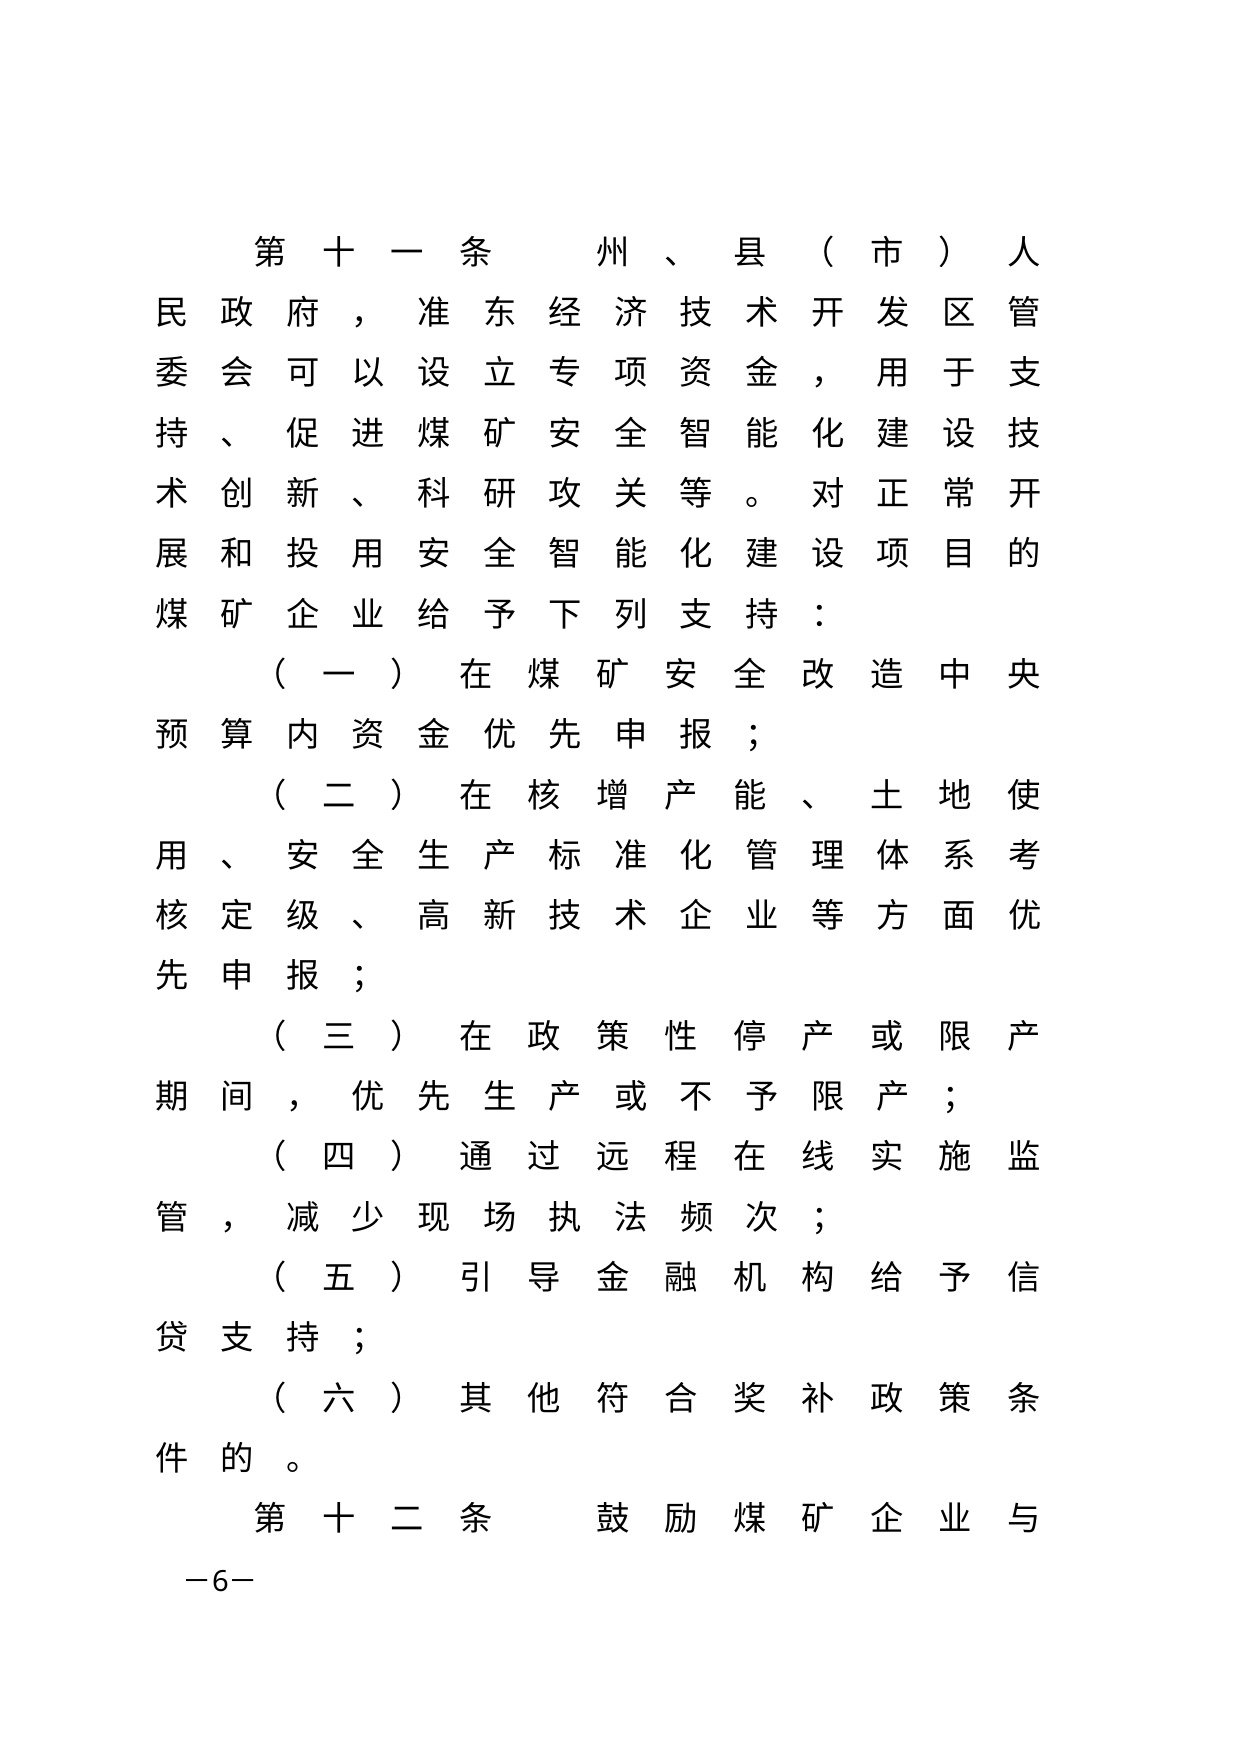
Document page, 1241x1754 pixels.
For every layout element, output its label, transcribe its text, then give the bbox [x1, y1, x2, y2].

text （二）在核增产能、土地使用、安全生产标准化管理体系考核定级、高新技术企业等方面优先申报； [155, 762, 1073, 1003]
text （四）通过远程在线实施监管，减少现场执法频次； [155, 1124, 1073, 1245]
text （五）引导金融机构给予信贷支持； [155, 1245, 1073, 1365]
text （一）在煤矿安全改造中央预算内资金优先申报； [155, 642, 1073, 762]
text 第十二条 鼓励煤矿企业与高等院校、科研院所深度产学研用融合，建立示范性实习实践基地。 [155, 1486, 1073, 1546]
text （三）在政策性停产或限产期间，优先生产或不予限产； [155, 1003, 1073, 1124]
text 第十一条 州、县（市）人民政府，准东经济技术开发区管委会可以设立专项资金，用于支持、促进煤矿安全智能化建设技术创新、科研攻关等。对正常开展和投用安全智能化建设项目的煤矿企业给予下列支持： [155, 219, 1073, 642]
text （六）其他符合奖补政策条件的。 [155, 1365, 1073, 1486]
